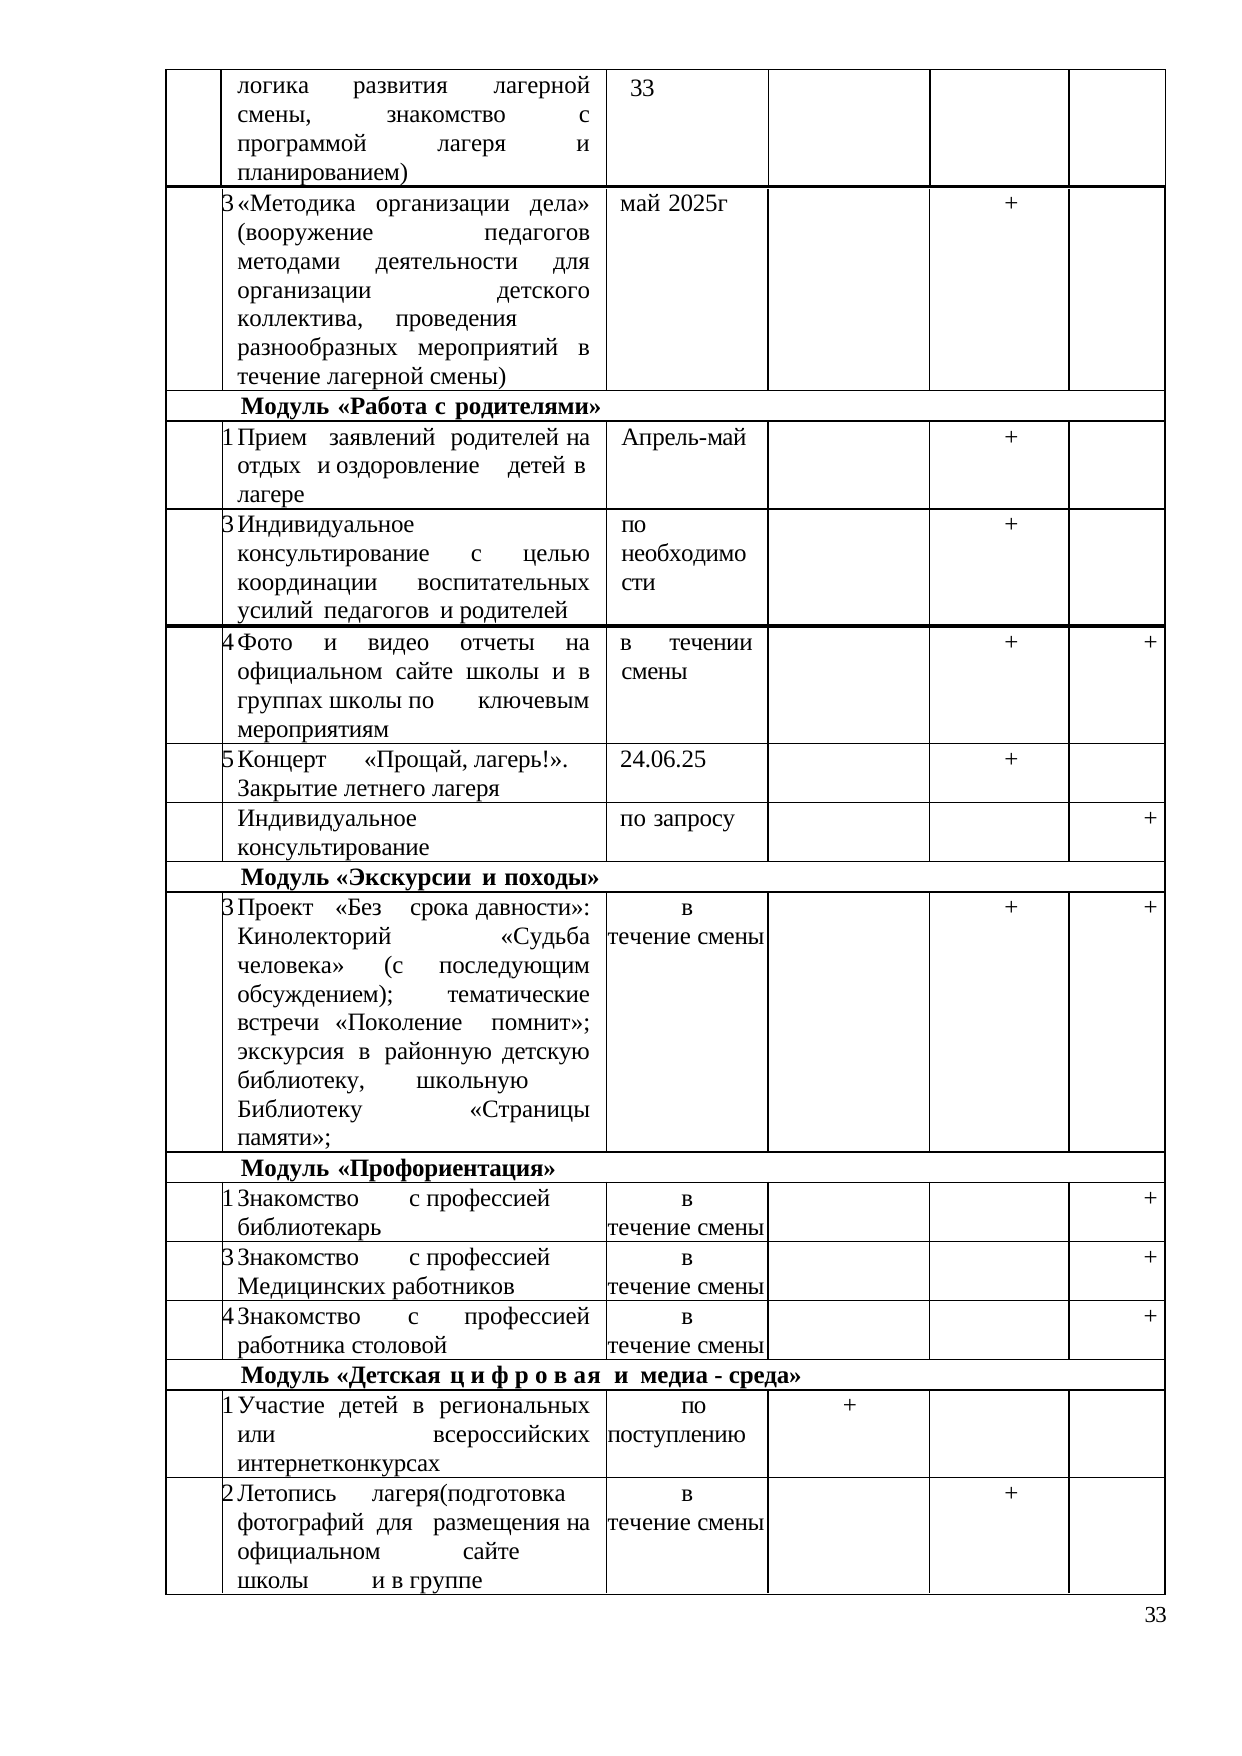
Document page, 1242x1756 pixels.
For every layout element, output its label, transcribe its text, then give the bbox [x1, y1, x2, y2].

table_cell Прием заявлений родителей на отдых и оздоровление детей в лагере [223, 422, 606, 508]
table_cell в течение смены [607, 1183, 767, 1241]
table_cell [930, 1301, 1068, 1359]
table_cell Знакомство с профессией Медицинских работников [223, 1242, 606, 1300]
table_cell + [1070, 1183, 1164, 1241]
table_cell 1 [167, 422, 222, 508]
table_cell [769, 893, 929, 1151]
table_cell [930, 1242, 1068, 1300]
table_cell [1070, 510, 1164, 624]
table_cell [930, 1183, 1068, 1241]
table_cell Индивидуальное консультирование [223, 803, 606, 861]
table_cell 3 [167, 893, 222, 1151]
table_header [769, 188, 929, 390]
table_cell в течение смены [607, 1301, 767, 1359]
table_cell май 2025г [607, 70, 768, 185]
table_cell [1070, 70, 1165, 185]
table_cell по необходимости [607, 510, 767, 624]
table_cell [769, 803, 929, 861]
table_cell в течении смены [607, 628, 767, 742]
table_cell [930, 803, 1068, 861]
table_cell [769, 510, 929, 624]
table_cell Апрель-май [607, 422, 767, 508]
table_cell + [930, 628, 1068, 742]
table_cell 3 [167, 510, 222, 624]
table_cell + [930, 510, 1068, 624]
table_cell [222, 70, 606, 185]
table_header + [930, 188, 1069, 390]
table_header май 2025г [607, 188, 768, 390]
table_cell + [1070, 1242, 1164, 1300]
table_cell Модуль «Профориентация» [167, 1153, 1164, 1182]
table_cell 3 [167, 1242, 222, 1300]
table_cell + [1070, 893, 1164, 1151]
table_cell + [930, 1478, 1068, 1593]
table_cell + [931, 70, 1068, 185]
table_cell по поступлению [607, 1391, 767, 1477]
table_cell [1070, 1391, 1164, 1477]
table_cell Проект «Без срока давности»: Кинолекторий «Судьба человека» (с последующим обсуждением); тематические встречи «Поколение помнит»; экскурсия в районную детскую библиотеку, школьную Библиотеку «Страницы памяти»; [223, 893, 606, 1151]
table_cell 1 [167, 1183, 222, 1241]
table_header «Методика организации дела» (вооружение педагогов методами деятельности для организации детского коллектива, проведения разнообразных мероприятий в течение лагерной смены) [223, 188, 606, 390]
table_cell + [930, 893, 1068, 1151]
table_cell [1070, 1478, 1164, 1593]
table_cell + [1070, 803, 1164, 861]
table_cell [769, 1478, 929, 1593]
table_cell 1 [167, 1391, 222, 1477]
table_cell 4 [167, 628, 222, 742]
table_cell в течение смены [607, 893, 767, 1151]
table_cell 2 [167, 1478, 222, 1593]
table_cell по запросу [607, 803, 767, 861]
table_cell [769, 1301, 929, 1359]
table_cell + [769, 1391, 929, 1477]
table_cell в течение смены [607, 1478, 767, 1593]
table_cell 2 [167, 70, 220, 185]
table_header 3 [167, 188, 222, 390]
table_cell Модуль «Работа с родителями» [167, 391, 1164, 420]
table_cell в течение смены [607, 1242, 767, 1300]
table_cell Фото и видео отчеты на официальном сайте школы и в группах школы по ключевым мероприятиям [223, 628, 606, 742]
table_cell 4 [167, 1301, 222, 1359]
table_cell Модуль «Экскурсии и походы» [167, 862, 1164, 891]
table_cell Участие детей в региональных или всероссийских интернетконкурсах [223, 1391, 606, 1477]
table_cell [930, 1391, 1068, 1477]
table_cell [769, 628, 929, 742]
table_cell [1070, 422, 1164, 508]
table_cell [769, 1183, 929, 1241]
table_cell + [1070, 1301, 1164, 1359]
table_cell Знакомство с профессией библиотекарь [223, 1183, 606, 1241]
table_cell Летопись лагеря(подготовка фотографий для размещения на официальном сайте школы и в группе [223, 1478, 606, 1593]
table_cell 5 [167, 744, 222, 802]
table_cell Модуль «Детская ц и ф р о в ая и медиа - среда» [167, 1360, 1164, 1389]
table_cell Знакомство с профессией работника столовой [223, 1301, 606, 1359]
table_cell + [1070, 628, 1164, 742]
table_cell [1070, 744, 1164, 802]
table_cell [769, 1242, 929, 1300]
table_cell [769, 744, 929, 802]
table_cell + [930, 744, 1068, 802]
table_cell 24.06.25 [607, 744, 767, 802]
table_cell [167, 803, 222, 861]
table_cell Индивидуальное консультирование с целью координации воспитательных усилий педагогов и родителей [223, 510, 606, 624]
table_cell + [930, 422, 1068, 508]
table_cell [769, 422, 929, 508]
table_cell Концерт «Прощай, лагерь!». Закрытие летнего лагеря [223, 744, 606, 802]
table_header [1070, 188, 1164, 390]
table_cell [769, 70, 929, 185]
